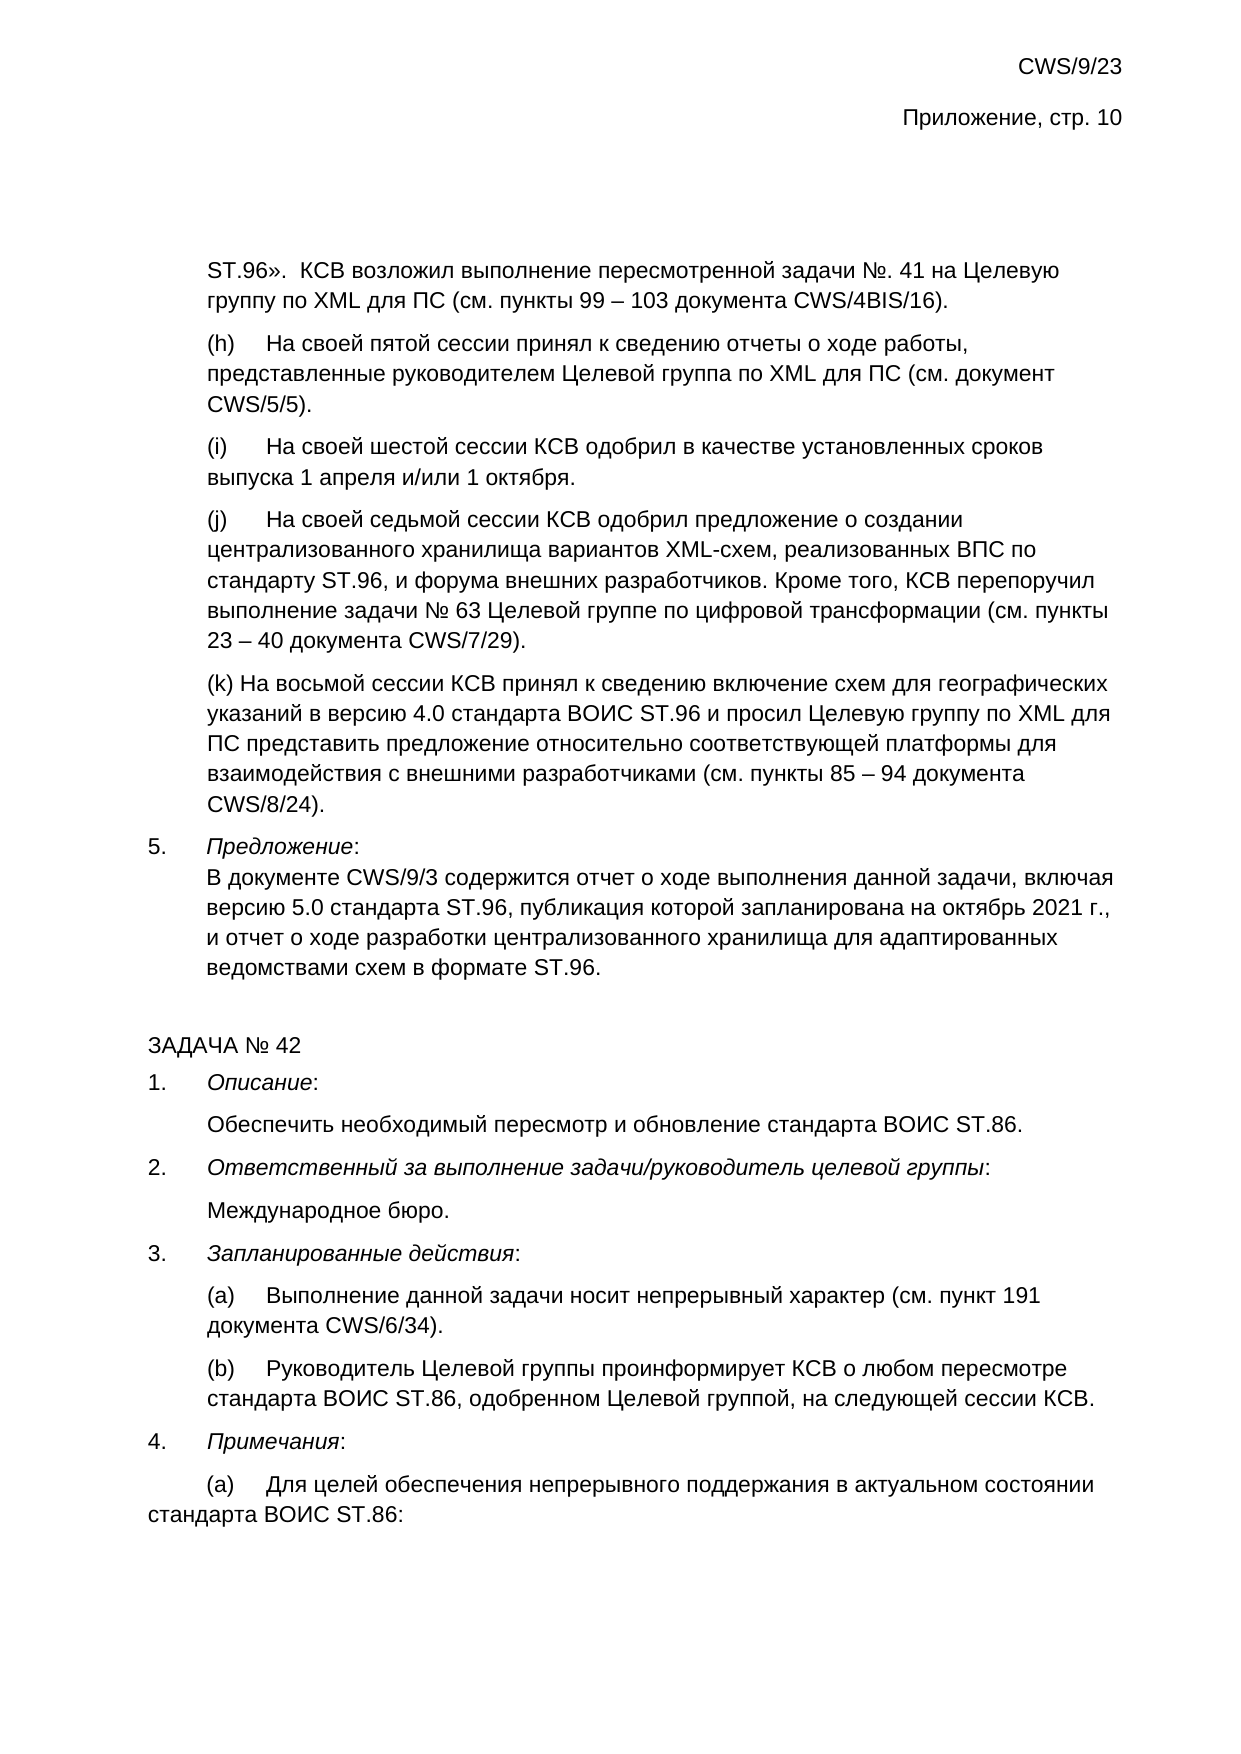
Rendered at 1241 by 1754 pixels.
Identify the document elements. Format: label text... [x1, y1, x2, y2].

text 5. Предложение: В документе CWS/9/3 содержится отчет о ходе выполнения данной задачи, включая версию 5.0 стандарта ST.96, публикация которой запланирована на октябрь 2021 г., и отчет о ходе разработки централизованного хранилища для адаптированных ведомствами схем в формате ST.96. [148, 833, 1122, 981]
text (i) На своей шестой сессии КСВ одобрил в качестве установленных сроков выпуска 1 апреля и/или 1 октября. [207, 433, 1122, 490]
text Обеспечить необходимый пересмотр и обновление стандарта ВОИС ST.86. [148, 1111, 1122, 1138]
text 2. Ответственный за выполнение задачи/руководитель целевой группы: [148, 1154, 1122, 1181]
text (a) Для целей обеспечения непрерывного поддержания в актуальном состоянии стандарта ВОИС ST.86: [148, 1471, 1122, 1527]
text 4. Примечания: [148, 1428, 1122, 1454]
text (b) Руководитель Целевой группы проинформирует КСВ о любом пересмотре стандарта ВОИС ST.86, одобренном Целевой группой, на следующей сессии КСВ. [207, 1355, 1122, 1412]
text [207, 257, 1122, 314]
text (j) На своей седьмой сессии КСВ одобрил предложение о создании централизованного хранилища вариантов XML-схем, реализованных ВПС по стандарту ST.96, и форума внешних разработчиков. Кроме того, КСВ перепоручил выполнение задачи № 63 Целевой группе по цифровой трансформации (см. пункты 23 – 40 документа CWS/7/29). [207, 506, 1122, 653]
text (a) Выполнение данной задачи носит непрерывный характер (см. пункт 191 документа CWS/6/34). [148, 1282, 1122, 1339]
text (h) На своей пятой сессии принял к сведению отчеты о ходе работы, представленные руководителем Целевой группа по XML для ПС (см. документ CWS/5/5). [207, 330, 1122, 417]
text 1. Описание: [148, 1069, 1122, 1095]
text 3. Запланированные действия: [148, 1239, 1122, 1266]
text (k) На восьмой сессии КСВ принял к сведению включение схем для географических указаний в версию 4.0 стандарта ВОИС ST.96 и просил Целевую группу по XML для ПС представить предложение относительно соответствующей платформы для взаимодействия с внешними разработчиками (см. пункты 85 – 94 документа CWS/8/24). [207, 670, 1122, 817]
text Международное бюро. [148, 1197, 1122, 1223]
subtitle ЗАДАЧА № 42 [148, 1032, 1122, 1059]
